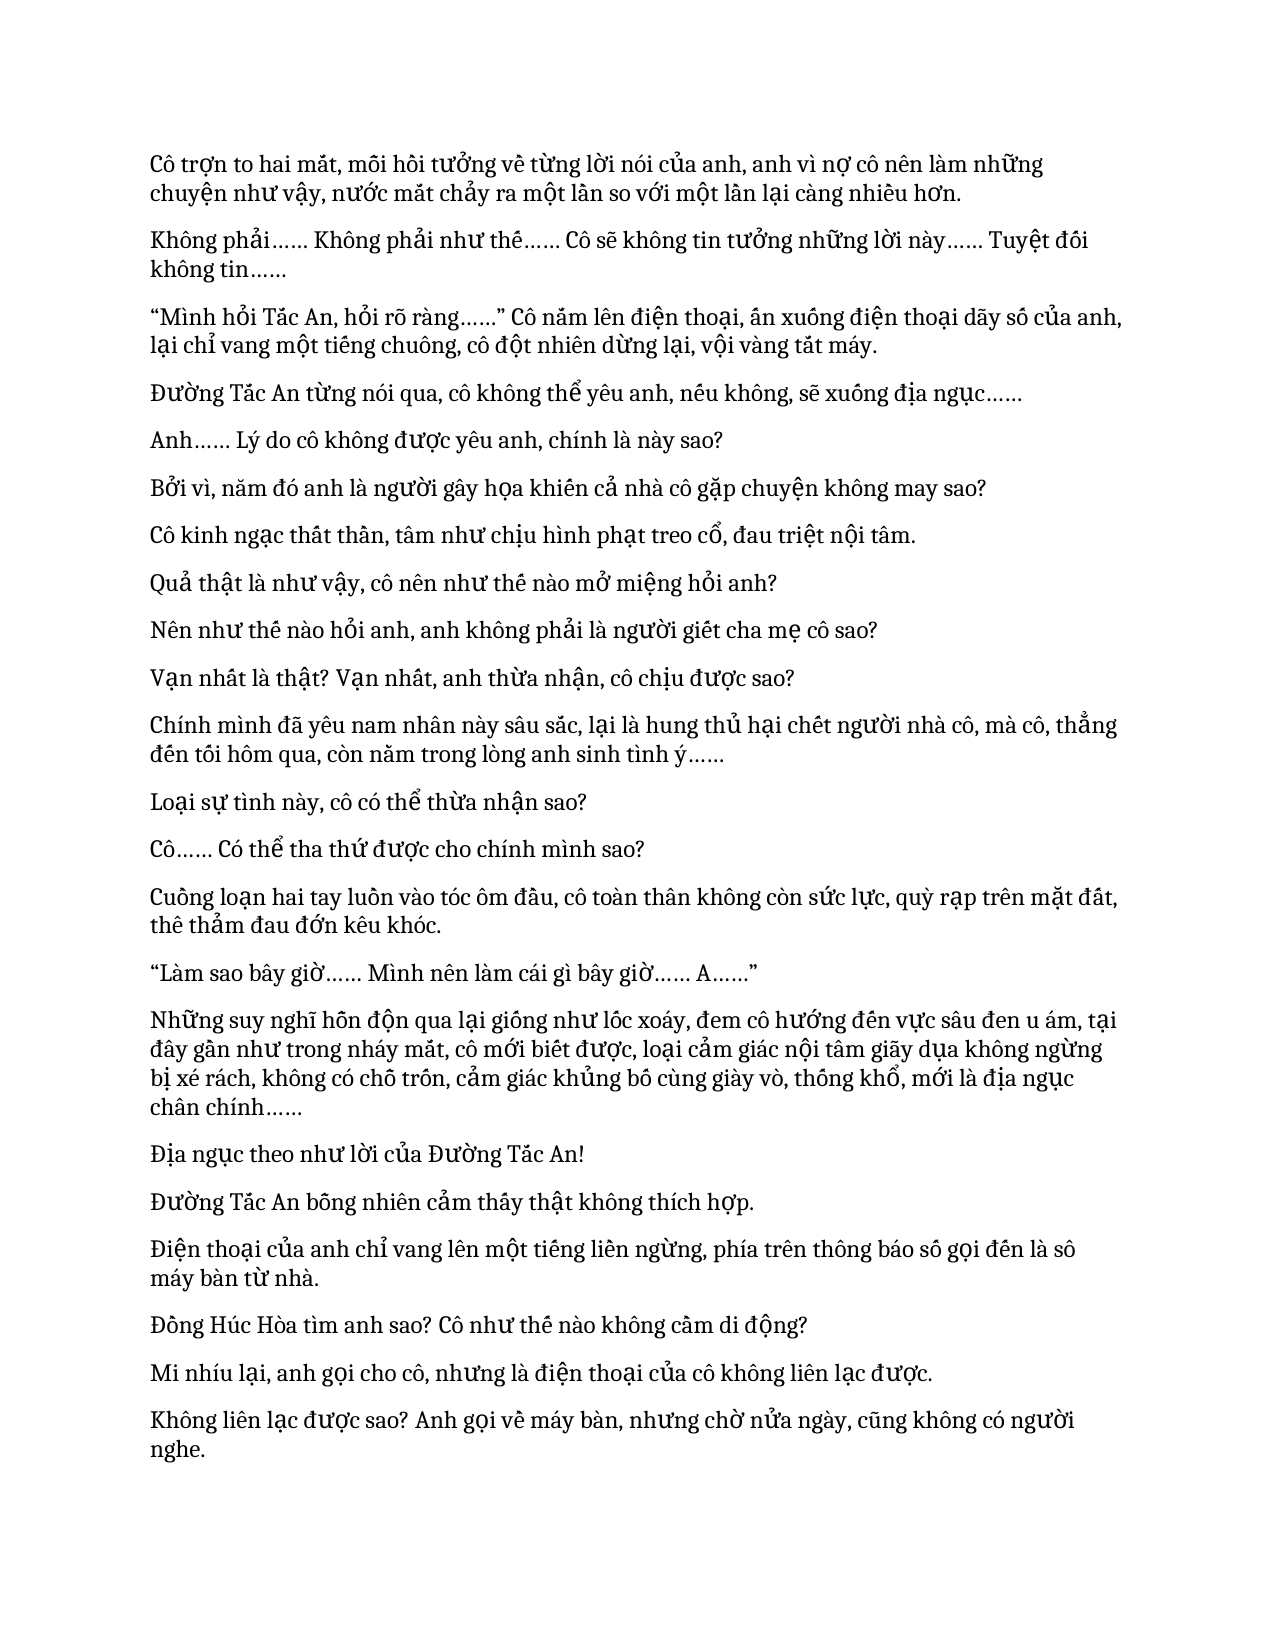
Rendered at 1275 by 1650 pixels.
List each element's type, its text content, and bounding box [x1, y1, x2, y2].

text Những suy nghĩ hỗn độn qua lại giống như lốc xoáy, đem cô hướng đến vực sâu đen u ám, tại đây gần như trong nháy mắt, cô mới biết được, loại cảm giác nội tâm giãy dụa không ngừng bị xé rách, không có chỗ trốn, cảm giác khủng bố cùng giày vò, thống khổ, mới là địa ngục chân chính…… [150, 1006, 1125, 1121]
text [150, 1406, 1125, 1464]
text Bởi vì, năm đó anh là người gây họa khiến cả nhà cô gặp chuyện không may sao? [150, 474, 1125, 502]
text Địa ngục theo như lời của Đường Tắc An! [150, 1140, 1125, 1169]
text Điện thoại của anh chỉ vang lên một tiếng liền ngừng, phía trên thông báo số gọi đến là sô máy bàn từ nhà. [150, 1235, 1125, 1292]
text Anh…… Lý do cô không được yêu anh, chính là này sao? [150, 426, 1125, 455]
text Vạn nhất là thật? Vạn nhất, anh thừa nhận, cô chịu được sao? [150, 664, 1125, 692]
text “Làm sao bây giờ…… Mình nên làm cái gì bây giờ…… A……” [150, 959, 1125, 987]
text Nên như thế nào hỏi anh, anh không phải là người giết cha mẹ cô sao? [150, 616, 1125, 645]
text Đường Tắc An bỗng nhiên cảm thấy thật không thích hợp. [150, 1187, 1125, 1216]
text Cô trợn to hai mắt, mỗi hồi tưởng về từng lời nói của anh, anh vì nợ cô nên làm những chuyện như vậy, nước mắt chảy ra một lần so với một lần lại càng nhiều hơn. [150, 150, 1125, 207]
text Loại sự tình này, cô có thể thừa nhận sao? [150, 787, 1125, 816]
text Mi nhíu lại, anh gọi cho cô, nhưng là điện thoại của cô không liên lạc được. [150, 1359, 1125, 1387]
text Quả thật là như vậy, cô nên như thế nào mở miệng hỏi anh? [150, 569, 1125, 597]
text Đồng Húc Hòa tìm anh sao? Cô như thế nào không cầm di động? [150, 1311, 1125, 1340]
text Chính mình đã yêu nam nhân này sâu sắc, lại là hung thủ hại chết người nhà cô, mà cô, thẳng đến tối hôm qua, còn nằm trong lòng anh sinh tình ý…… [150, 711, 1125, 769]
text Không phải…… Không phải như thế…… Cô sẽ không tin tưởng những lời này…… Tuyệt đối không tin…… [150, 226, 1125, 284]
text “Mình hỏi Tắc An, hỏi rõ ràng……” Cô nắm lên điện thoại, ấn xuống điện thoại dãy số của anh, lại chỉ vang một tiếng chuông, cô đột nhiên dừng lại, vội vàng tắt máy. [150, 302, 1125, 360]
text Cô…… Có thể tha thứ được cho chính mình sao? [150, 835, 1125, 864]
text Cô kinh ngạc thất thần, tâm như chịu hình phạt treo cổ, đau triệt nội tâm. [150, 521, 1125, 550]
text Đường Tắc An từng nói qua, cô không thể yêu anh, nếu không, sẽ xuống địa ngục…… [150, 379, 1125, 407]
text Cuồng loạn hai tay luồn vào tóc ôm đầu, cô toàn thân không còn sức lực, quỳ rạp trên mặt đất, thê thảm đau đớn kêu khóc. [150, 882, 1125, 940]
